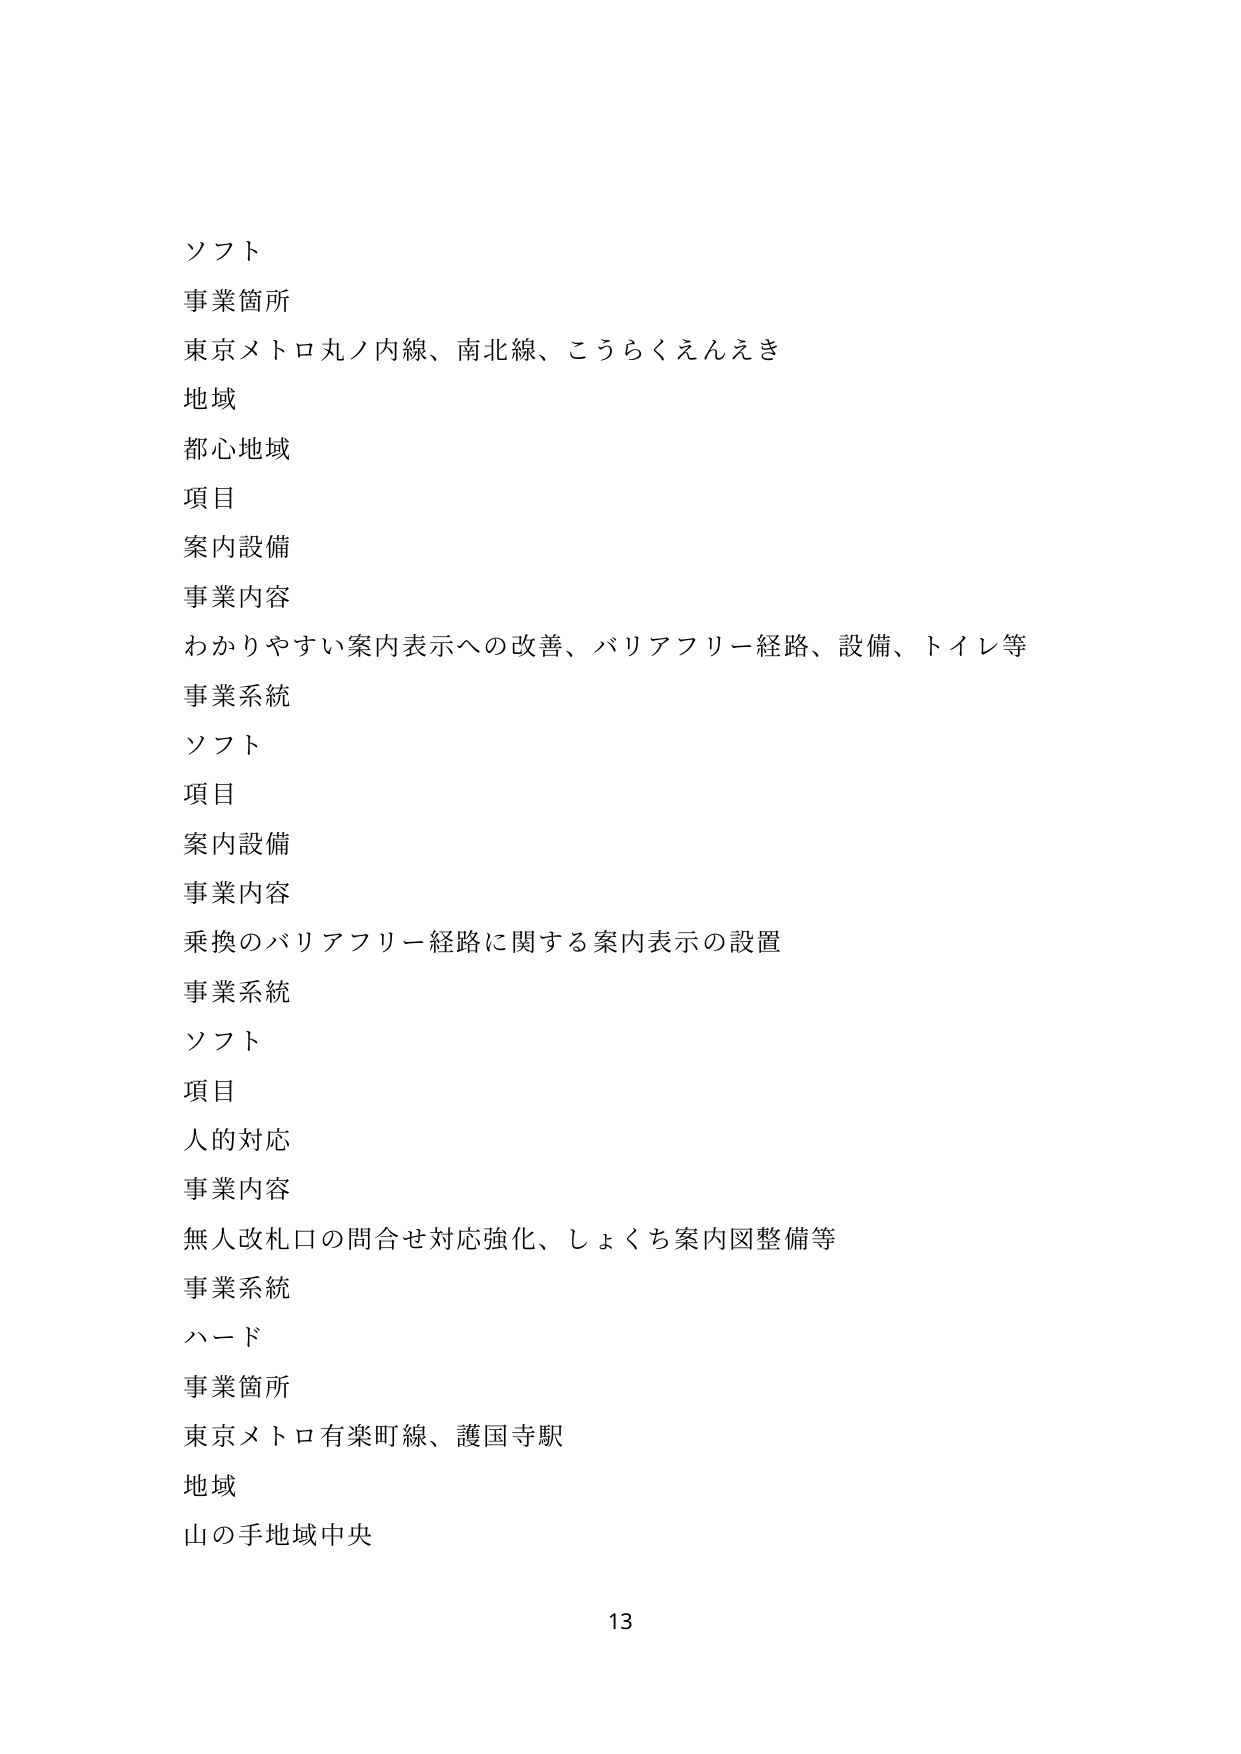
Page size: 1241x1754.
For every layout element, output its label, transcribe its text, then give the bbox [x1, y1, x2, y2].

text 事業系統 [183, 1262, 1057, 1311]
text ソフト [183, 1015, 1057, 1064]
text 地域 [183, 373, 1057, 423]
text ソフト [183, 225, 1057, 274]
text わかりやすい案内表示への改善、バリアフリー経路、設備、トイレ等 [183, 620, 1057, 669]
text 案内設備 [183, 521, 1057, 571]
text 項目 [183, 768, 1057, 818]
text 都心地域 [183, 423, 1057, 472]
text 山の手地域中央 [183, 1509, 1057, 1558]
text 項目 [183, 1064, 1057, 1114]
text ハード [183, 1311, 1057, 1361]
text 人的対応 [183, 1114, 1057, 1163]
text 事業内容 [183, 1163, 1057, 1213]
text 東京メトロ有楽町線、護国寺駅 [183, 1410, 1057, 1459]
text ソフト [183, 719, 1057, 768]
text 項目 [183, 472, 1057, 521]
text 地域 [183, 1459, 1057, 1509]
text 事業系統 [183, 966, 1057, 1015]
text 事業内容 [183, 867, 1057, 916]
text 事業箇所 [183, 274, 1057, 324]
text 事業内容 [183, 571, 1057, 620]
text 事業系統 [183, 669, 1057, 719]
text 東京メトロ丸ノ内線、南北線、こうらくえんえき [183, 324, 1057, 373]
text 案内設備 [183, 818, 1057, 867]
text 乗換のバリアフリー経路に関する案内表示の設置 [183, 916, 1057, 966]
text 無人改札口の問合せ対応強化、しょくち案内図整備等 [183, 1213, 1057, 1262]
text 事業箇所 [183, 1361, 1057, 1410]
